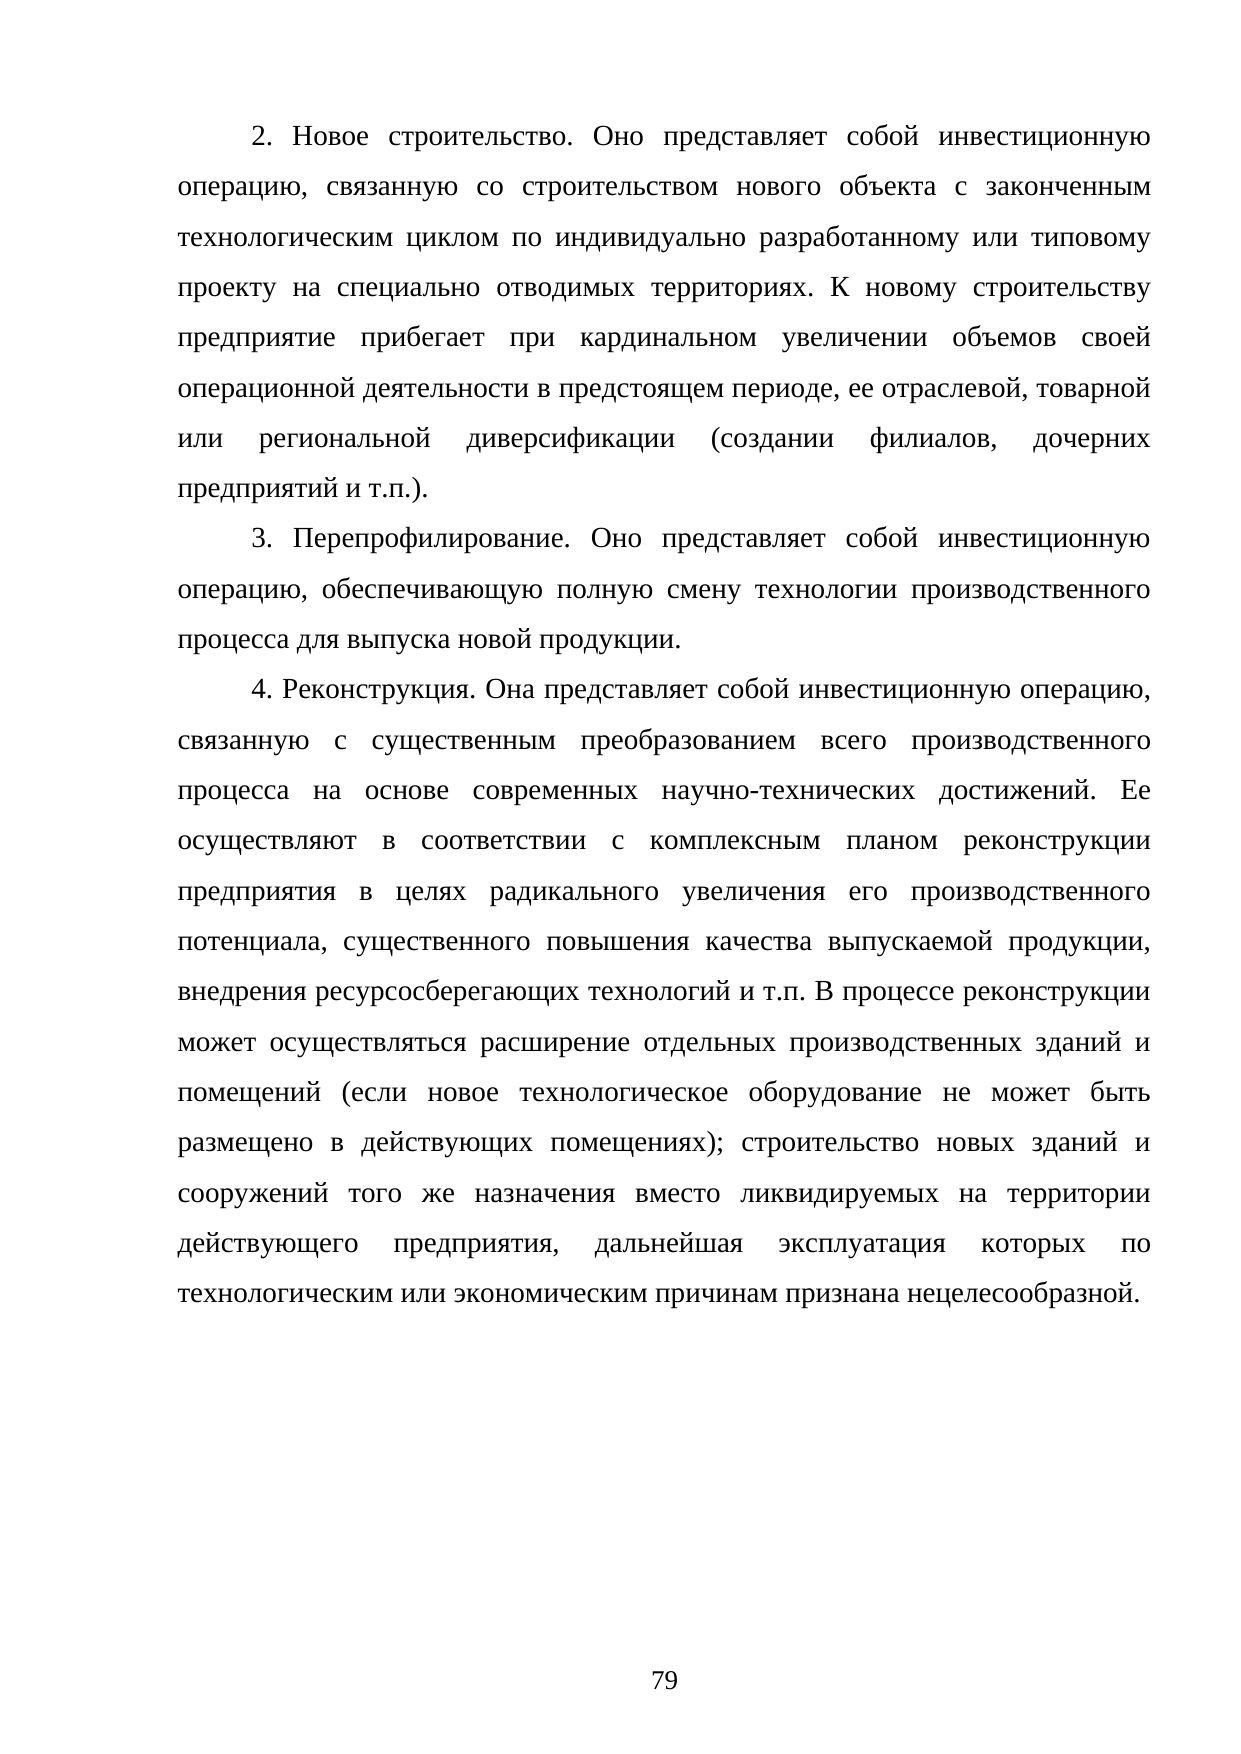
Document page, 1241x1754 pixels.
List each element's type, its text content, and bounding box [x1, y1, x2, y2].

text 4. Реконструкция. Она представляет собой инвестиционную операцию, связанную с существенным преобразованием всего производственного процесса на основе современных научно-технических достижений. Ее осуществляют в соответствии с комплексным планом реконструкции предприятия в целях радикального увеличения его производственного потенциала, существенного повышения качества выпускаемой продукции, внедрения ресурсосберегающих технологий и т.п. В процессе реконструкции может осуществляться расширение отдельных производственных зданий и помещений (если новое технологическое оборудование не может быть размещено в действующих помещениях); строительство новых зданий и сооружений того же назначения вместо ликвидируемых на территории действующего предприятия, дальнейшая эксплуатация которых по технологическим или экономическим причинам признана нецелесообразной. [177, 672, 1152, 1309]
text 3. Перепрофилирование. Оно представляет собой инвестиционную операцию, обеспечивающую полную смену технологии производственного процесса для выпуска новой продукции. [177, 521, 1152, 655]
text 2. Новое строительство. Оно представляет собой инвестиционную операцию, связанную со строительством нового объекта с законченным технологическим циклом по индивидуально разработанному или типовому проекту на специально отводимых территориях. К новому строительству предприятие прибегает при кардинальном увеличении объемов своей операционной деятельности в предстоящем периоде, ее отраслевой, товарной или региональной диверсификации (создании филиалов, дочерних предприятий и т.п.). [177, 118, 1152, 504]
